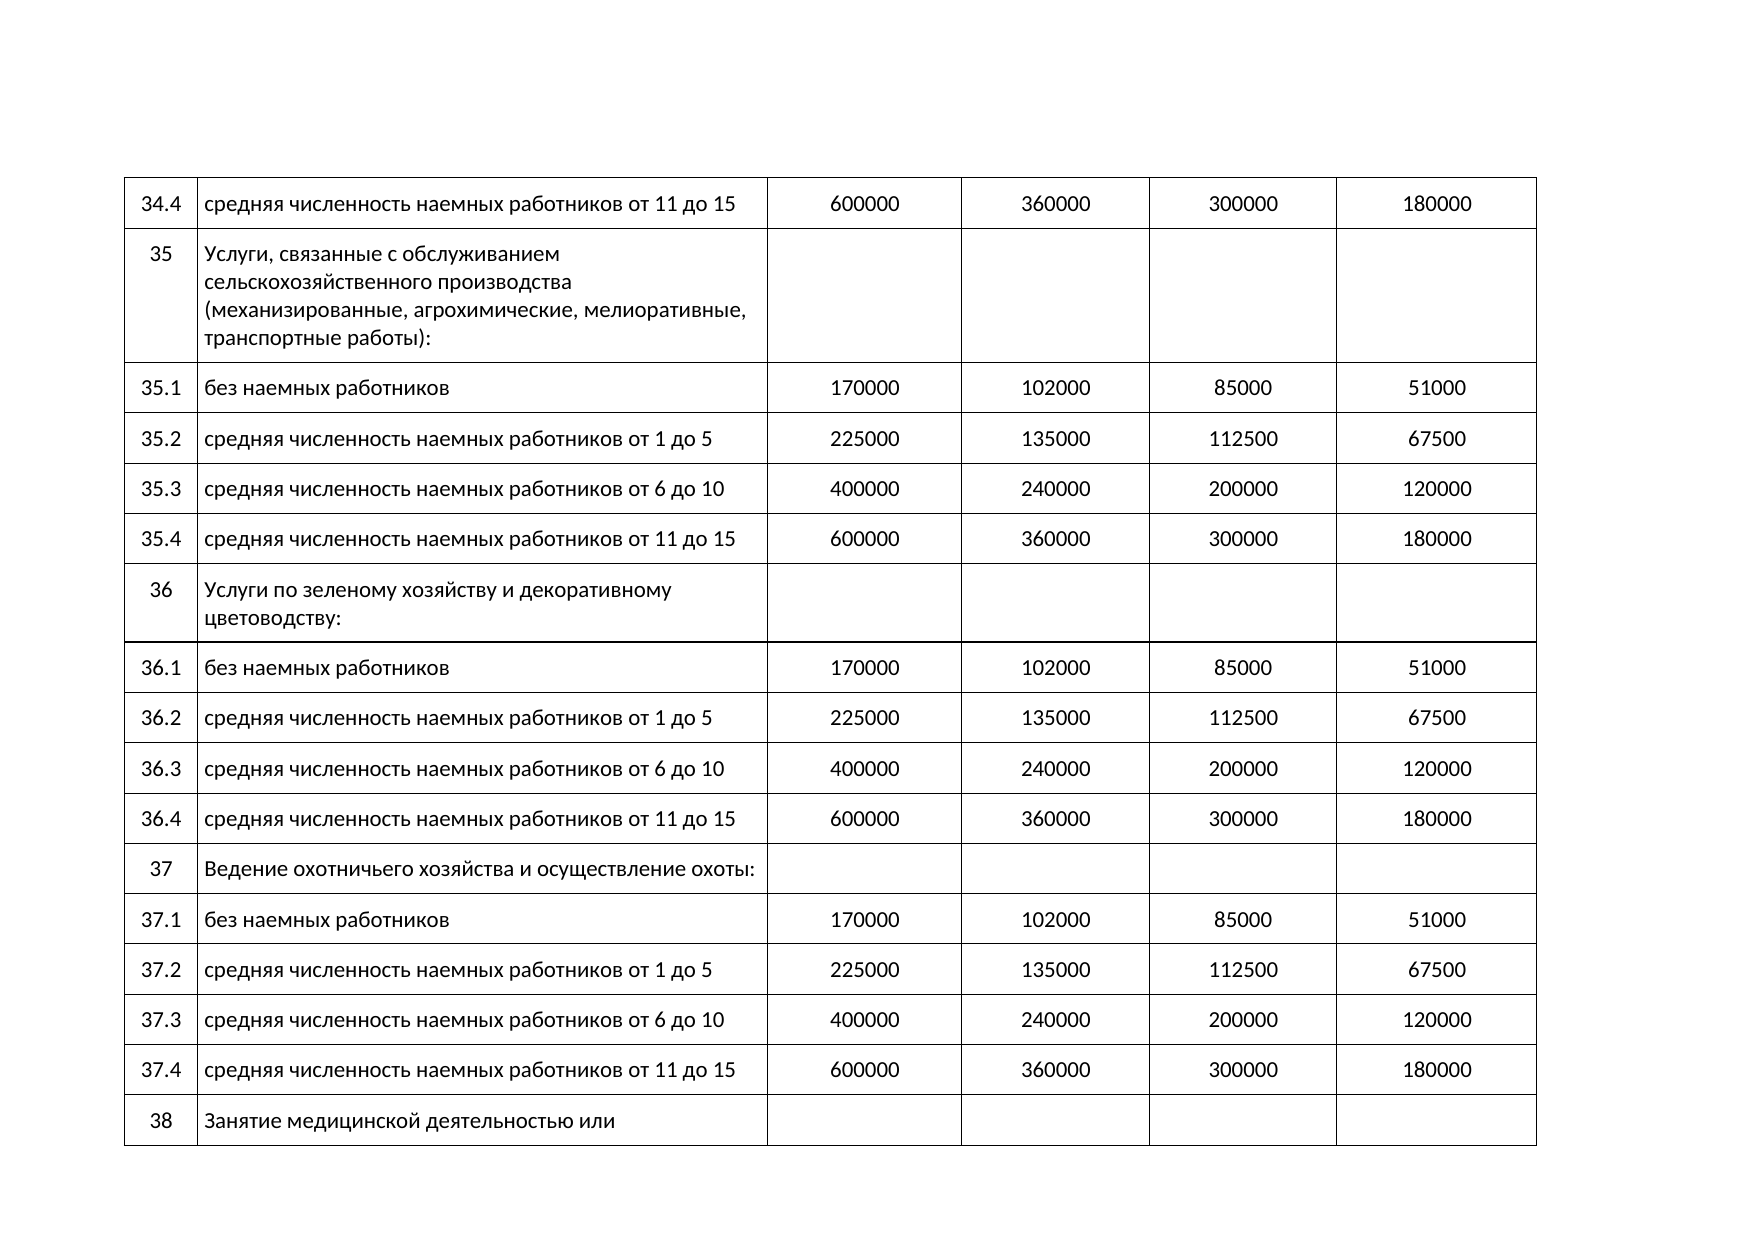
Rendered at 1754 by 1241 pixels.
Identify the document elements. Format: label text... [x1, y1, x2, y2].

table_cell 112500 [1150, 413, 1336, 462]
table_cell 38 [125, 1095, 197, 1144]
table_cell [1337, 844, 1536, 893]
table_cell 200000 [1150, 464, 1336, 513]
table_cell 112500 [1150, 944, 1336, 994]
table_cell 67500 [1337, 693, 1536, 742]
table_cell 120000 [1337, 464, 1536, 513]
table_cell 102000 [962, 894, 1149, 943]
table_cell [1337, 229, 1536, 362]
table_cell 400000 [768, 464, 961, 513]
table_cell [768, 844, 961, 893]
table_cell 240000 [962, 743, 1149, 792]
table_cell 180000 [1337, 514, 1536, 563]
table_cell 240000 [962, 995, 1149, 1044]
table_cell средняя численность наемных работников от 1 до 5 [198, 944, 767, 994]
table_cell 37.1 [125, 894, 197, 943]
table_cell [962, 1095, 1149, 1144]
table_cell 67500 [1337, 413, 1536, 462]
table_cell 85000 [1150, 363, 1336, 412]
table_cell 36.4 [125, 794, 197, 843]
table_cell [1150, 229, 1336, 362]
table_cell 360000 [962, 1045, 1149, 1094]
table_cell средняя численность наемных работников от 6 до 10 [198, 464, 767, 513]
table_cell 135000 [962, 944, 1149, 994]
table_cell 35.2 [125, 413, 197, 462]
table_cell без наемных работников [198, 894, 767, 943]
table_cell средняя численность наемных работников от 1 до 5 [198, 413, 767, 462]
table_cell [768, 564, 961, 641]
table_cell 200000 [1150, 995, 1336, 1044]
table_cell 51000 [1337, 643, 1536, 692]
table_cell 200000 [1150, 743, 1336, 792]
table_cell Ведение охотничьего хозяйства и осуществление охоты: [198, 844, 767, 893]
table_cell 35.3 [125, 464, 197, 513]
table_cell средняя численность наемных работников от 6 до 10 [198, 995, 767, 1044]
table_cell средняя численность наемных работников от 11 до 15 [198, 514, 767, 563]
table_cell [1337, 1095, 1536, 1144]
table_cell без наемных работников [198, 363, 767, 412]
table_cell 37 [125, 844, 197, 893]
table_cell [962, 844, 1149, 893]
table_cell 35.4 [125, 514, 197, 563]
table_cell [1337, 564, 1536, 641]
table_cell 300000 [1150, 794, 1336, 843]
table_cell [198, 1095, 767, 1144]
table_cell средняя численность наемных работников от 11 до 15 [198, 178, 767, 227]
table_cell 34.4 [125, 178, 197, 227]
table_cell 85000 [1150, 894, 1336, 943]
table_cell 225000 [768, 693, 961, 742]
table_cell [962, 564, 1149, 641]
table_cell 85000 [1150, 643, 1336, 692]
table_cell 180000 [1337, 178, 1536, 227]
table_cell 170000 [768, 894, 961, 943]
table_cell средняя численность наемных работников от 11 до 15 [198, 794, 767, 843]
table_cell 300000 [1150, 514, 1336, 563]
table_cell 36 [125, 564, 197, 641]
table_cell 360000 [962, 514, 1149, 563]
table_cell 300000 [1150, 1045, 1336, 1094]
table_cell 35 [125, 229, 197, 362]
table_cell 600000 [768, 1045, 961, 1094]
table_cell 170000 [768, 643, 961, 692]
table_cell средняя численность наемных работников от 1 до 5 [198, 693, 767, 742]
table_cell 360000 [962, 794, 1149, 843]
table_cell 170000 [768, 363, 961, 412]
table_cell 225000 [768, 413, 961, 462]
table_cell без наемных работников [198, 643, 767, 692]
table_cell 120000 [1337, 743, 1536, 792]
table_cell 400000 [768, 743, 961, 792]
table_cell 67500 [1337, 944, 1536, 994]
table_cell [1150, 1095, 1336, 1144]
table_cell [768, 1095, 961, 1144]
table_cell [1150, 844, 1336, 893]
table_cell 51000 [1337, 894, 1536, 943]
table_cell 300000 [1150, 178, 1336, 227]
table_cell 225000 [768, 944, 961, 994]
table_cell 600000 [768, 178, 961, 227]
table_cell 135000 [962, 413, 1149, 462]
table_cell 36.2 [125, 693, 197, 742]
table_cell 37.3 [125, 995, 197, 1044]
table_cell 37.4 [125, 1045, 197, 1094]
table_cell 240000 [962, 464, 1149, 513]
table_cell 112500 [1150, 693, 1336, 742]
table_cell 600000 [768, 794, 961, 843]
table_cell 180000 [1337, 1045, 1536, 1094]
table_cell 102000 [962, 363, 1149, 412]
table_cell [1150, 564, 1336, 641]
table_cell 37.2 [125, 944, 197, 994]
table_cell средняя численность наемных работников от 11 до 15 [198, 1045, 767, 1094]
table_cell 102000 [962, 643, 1149, 692]
table_cell 135000 [962, 693, 1149, 742]
table_cell 180000 [1337, 794, 1536, 843]
table_cell средняя численность наемных работников от 6 до 10 [198, 743, 767, 792]
table_cell 36.1 [125, 643, 197, 692]
table_cell Услуги по зеленому хозяйству и декоративному цветоводству: [198, 564, 767, 641]
table_cell Услуги, связанные с обслуживанием сельскохозяйственного производства (механизированные, агрохимические, мелиоративные, транспортные работы): [198, 229, 767, 362]
table_cell 35.1 [125, 363, 197, 412]
table_cell 120000 [1337, 995, 1536, 1044]
table_cell [962, 229, 1149, 362]
table_cell 600000 [768, 514, 961, 563]
table_cell 400000 [768, 995, 961, 1044]
table_cell 360000 [962, 178, 1149, 227]
table_cell 51000 [1337, 363, 1536, 412]
table_cell 36.3 [125, 743, 197, 792]
table_cell [768, 229, 961, 362]
